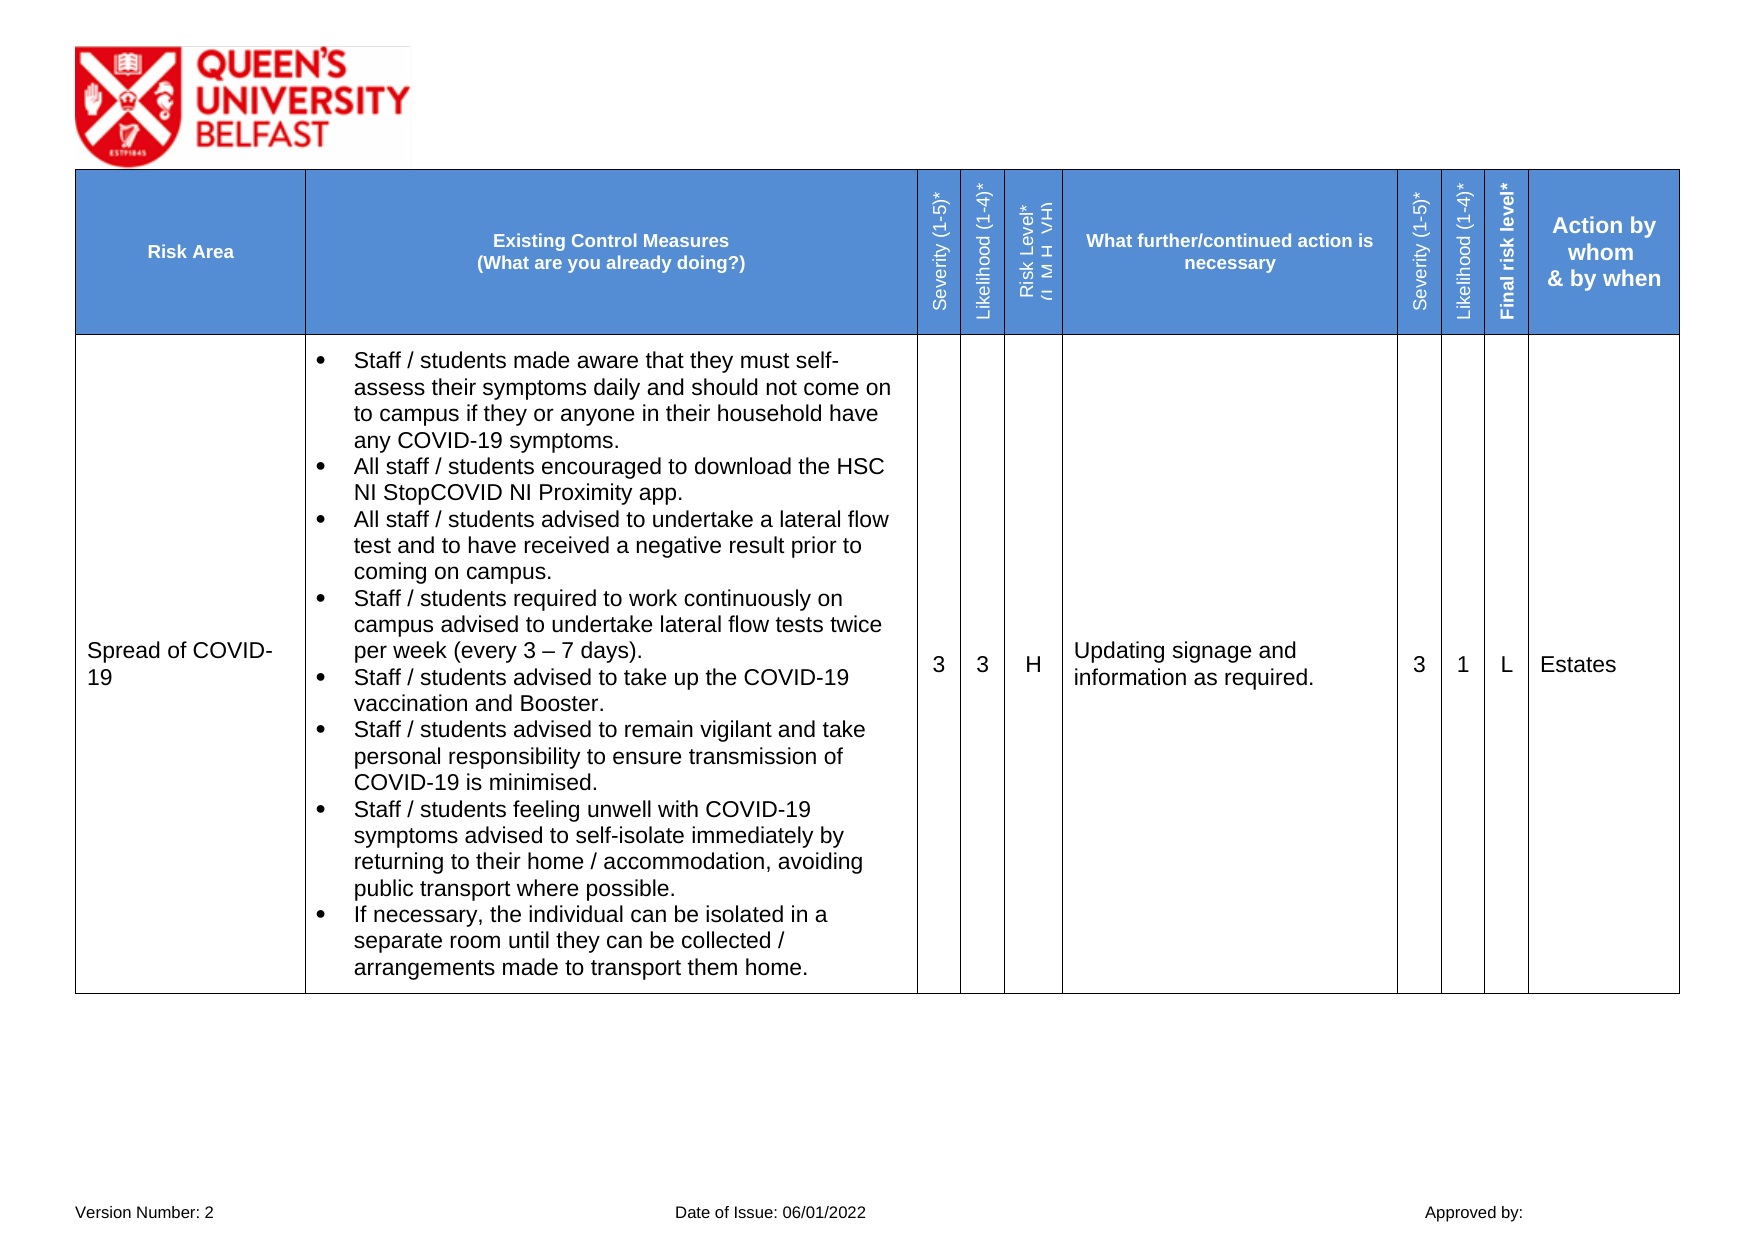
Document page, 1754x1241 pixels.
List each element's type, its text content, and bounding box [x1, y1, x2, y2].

table_header Likelihood (1-4)* [1442, 170, 1484, 334]
table_header What further/continued action is necessary [1063, 170, 1397, 334]
table_cell 1 [1442, 335, 1484, 992]
table_header Severity (1-5)* [1398, 170, 1441, 334]
picture [75, 45, 413, 169]
table_cell Updating signage and information as required. [1063, 335, 1397, 992]
table_header Final risk level* [1485, 170, 1528, 334]
table_cell 3 [1398, 335, 1441, 992]
table_header Likelihood (1-4)* [961, 170, 1004, 334]
table_cell H [1005, 335, 1062, 992]
table_header Action by whom & by when [1529, 170, 1679, 334]
table_cell 3 [918, 335, 960, 992]
table_header Existing Control Measures (What are you already doing?) [306, 170, 917, 334]
table_cell Spread of COVID-19 [76, 335, 305, 992]
table_cell L [1485, 335, 1528, 992]
table_header Severity (1-5)* [918, 170, 960, 334]
table_cell 3 [961, 335, 1004, 992]
table_header Risk Area [76, 170, 305, 334]
table_cell Staff / students made aware that they must self-assess their symptoms daily and should not come on to campus if they or anyone in their household have any COVID-19 symptoms. All staff / students encouraged to download the HSC NI StopCOVID NI Proximity app. All staff / students advised to undertake a lateral flow test and to have received a negative result prior to coming on campus. Staff / students required to work continuously on campus advised to undertake lateral flow tests twice per week (every 3 – 7 days). Staff / students advised to take up the COVID-19 vaccination and Booster. Staff / students advised to remain vigilant and take personal responsibility to ensure transmission of COVID-19 is minimised. Staff / students feeling unwell with COVID-19 symptoms advised to self-isolate immediately by returning to their home / accommodation, avoiding public transport where possible. If necessary, the individual can be isolated in a separate room until they can be collected / arrangements made to transport them home. [306, 335, 917, 992]
table_header Risk Level* (L,M,H, VH) [1005, 170, 1062, 334]
table_cell Estates [1529, 335, 1679, 992]
